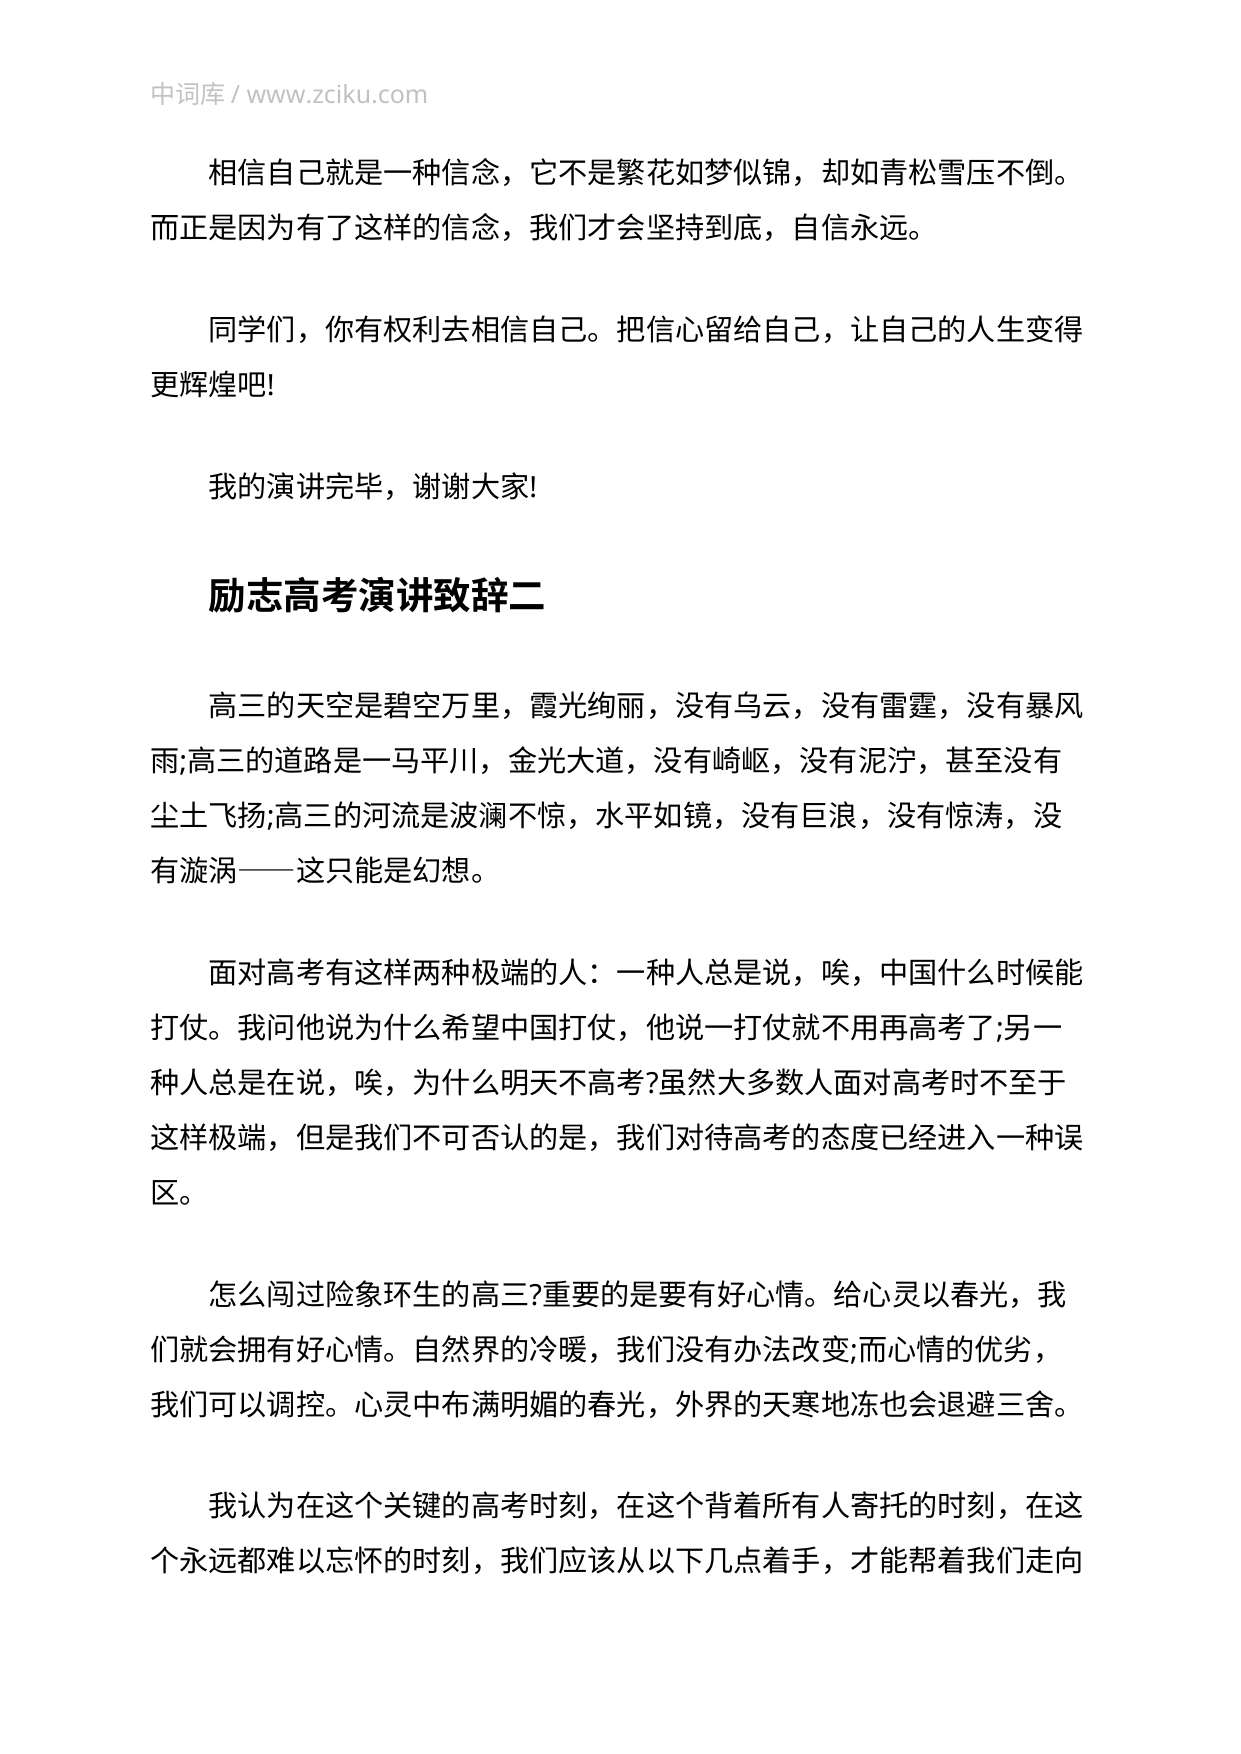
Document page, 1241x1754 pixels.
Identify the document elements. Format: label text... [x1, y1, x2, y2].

text 相信自己就是一种信念，它不是繁花如梦似锦，却如青松雪压不倒。而正是因为有了这样的信念，我们才会坚持到底，自信永远。 [150, 150, 1090, 247]
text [150, 1483, 1090, 1580]
text 高三的天空是碧空万里，霞光绚丽，没有乌云，没有雷霆，没有暴风雨;高三的道路是一马平川，金光大道，没有崎岖，没有泥泞，甚至没有尘土飞扬;高三的河流是波澜不惊，水平如镜，没有巨浪，没有惊涛，没有漩涡——这只能是幻想。 [150, 683, 1090, 890]
text 同学们，你有权利去相信自己。把信心留给自己，让自己的人生变得更辉煌吧! [150, 307, 1090, 404]
text 励志高考演讲致辞二 [150, 566, 1090, 620]
text 面对高考有这样两种极端的人：一种人总是说，唉，中国什么时候能打仗。我问他说为什么希望中国打仗，他说一打仗就不用再高考了;另一种人总是在说，唉，为什么明天不高考?虽然大多数人面对高考时不至于这样极端，但是我们不可否认的是，我们对待高考的态度已经进入一种误区。 [150, 949, 1090, 1212]
text 怎么闯过险象环生的高三?重要的是要有好心情。给心灵以春光，我们就会拥有好心情。自然界的冷暖，我们没有办法改变;而心情的优劣，我们可以调控。心灵中布满明媚的春光，外界的天寒地冻也会退避三舍。 [150, 1271, 1090, 1423]
text 我的演讲完毕，谢谢大家! [150, 463, 1090, 506]
